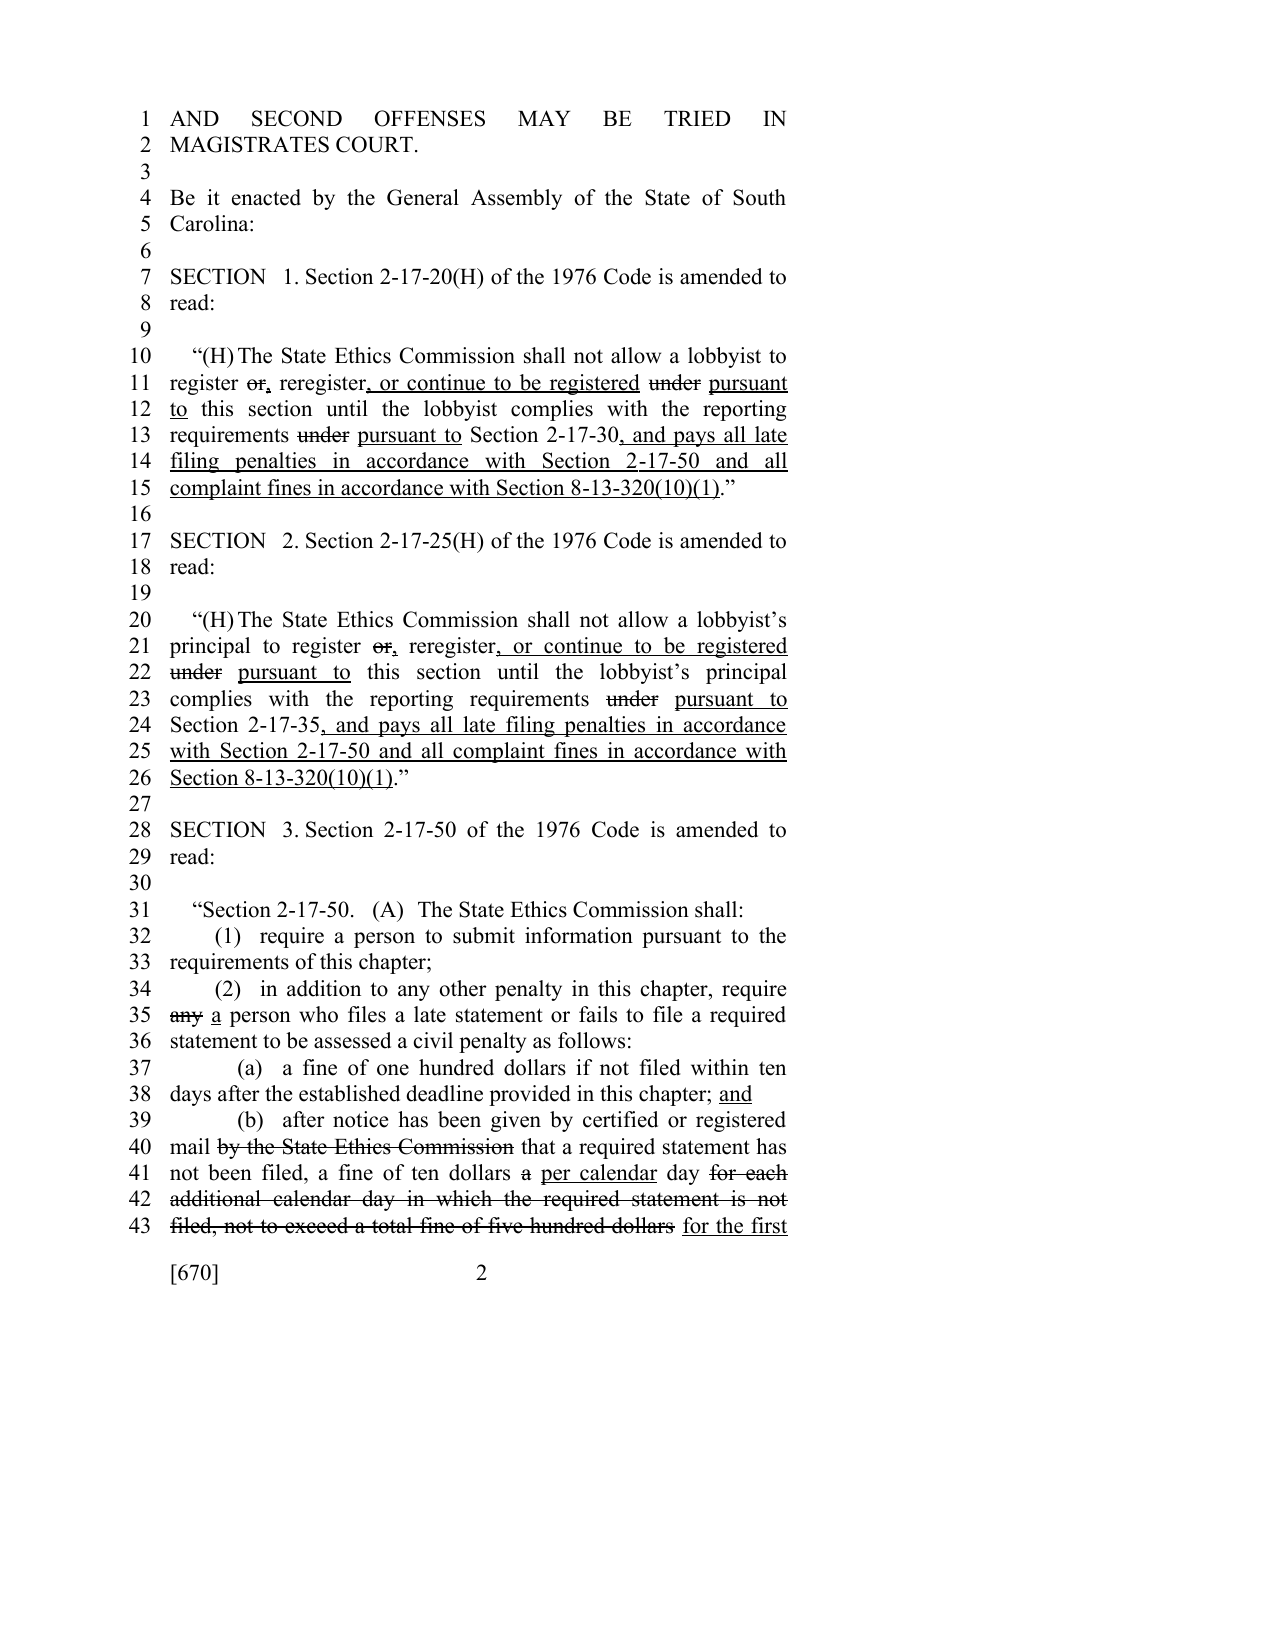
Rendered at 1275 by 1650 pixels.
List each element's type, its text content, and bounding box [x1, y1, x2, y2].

text SECTION 2. Section 2-17-25(H) of the 1976 Code is amended to read: [169, 527, 787, 579]
text Be it enacted by the General Assembly of the State of South Carolina: [169, 184, 787, 237]
text (2) in addition to any other penalty in this chapter, require any a person who files a late statement or fails to file a required statement to be assessed a civil penalty as follows: [169, 975, 787, 1054]
text (a) a fine of one hundred dollars if not filed within ten days after the established deadline provided in this chapter; and [169, 1054, 787, 1106]
text SECTION 3. Section 2-17-50 of the 1976 Code is amended to read: [169, 817, 787, 869]
text SECTION 1. Section 2-17-20(H) of the 1976 Code is amended to read: [169, 263, 787, 316]
text “(H) The State Ethics Commission shall not allow a lobbyist’s principal to register or, reregister, or continue to be registered under pursuant to this section until the lobbyist’s principal complies with the reporting requirements under pursuant to Section 2-17-35, and pays all late filing penalties in accordance with Section 2-17-50 and all complaint fines in accordance with Section 8-13-320(10)(1).” [169, 606, 787, 760]
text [169, 1201, 787, 1238]
text (1) require a person to submit information pursuant to the requirements of this chapter; [169, 922, 787, 975]
text “(H) The State Ethics Commission shall not allow a lobbyist to register or, reregister, or continue to be registered under pursuant to this section until the lobbyist complies with the reporting requirements under pursuant to Section 2-17-30, and pays all late filing penalties in accordance with Section 2-17-50 and all complaint fines in accordance with Section 8-13-320(10)(1).” [169, 342, 787, 470]
text “Section 2-17-50. (A) The State Ethics Commission shall: [169, 896, 787, 922]
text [169, 105, 787, 158]
